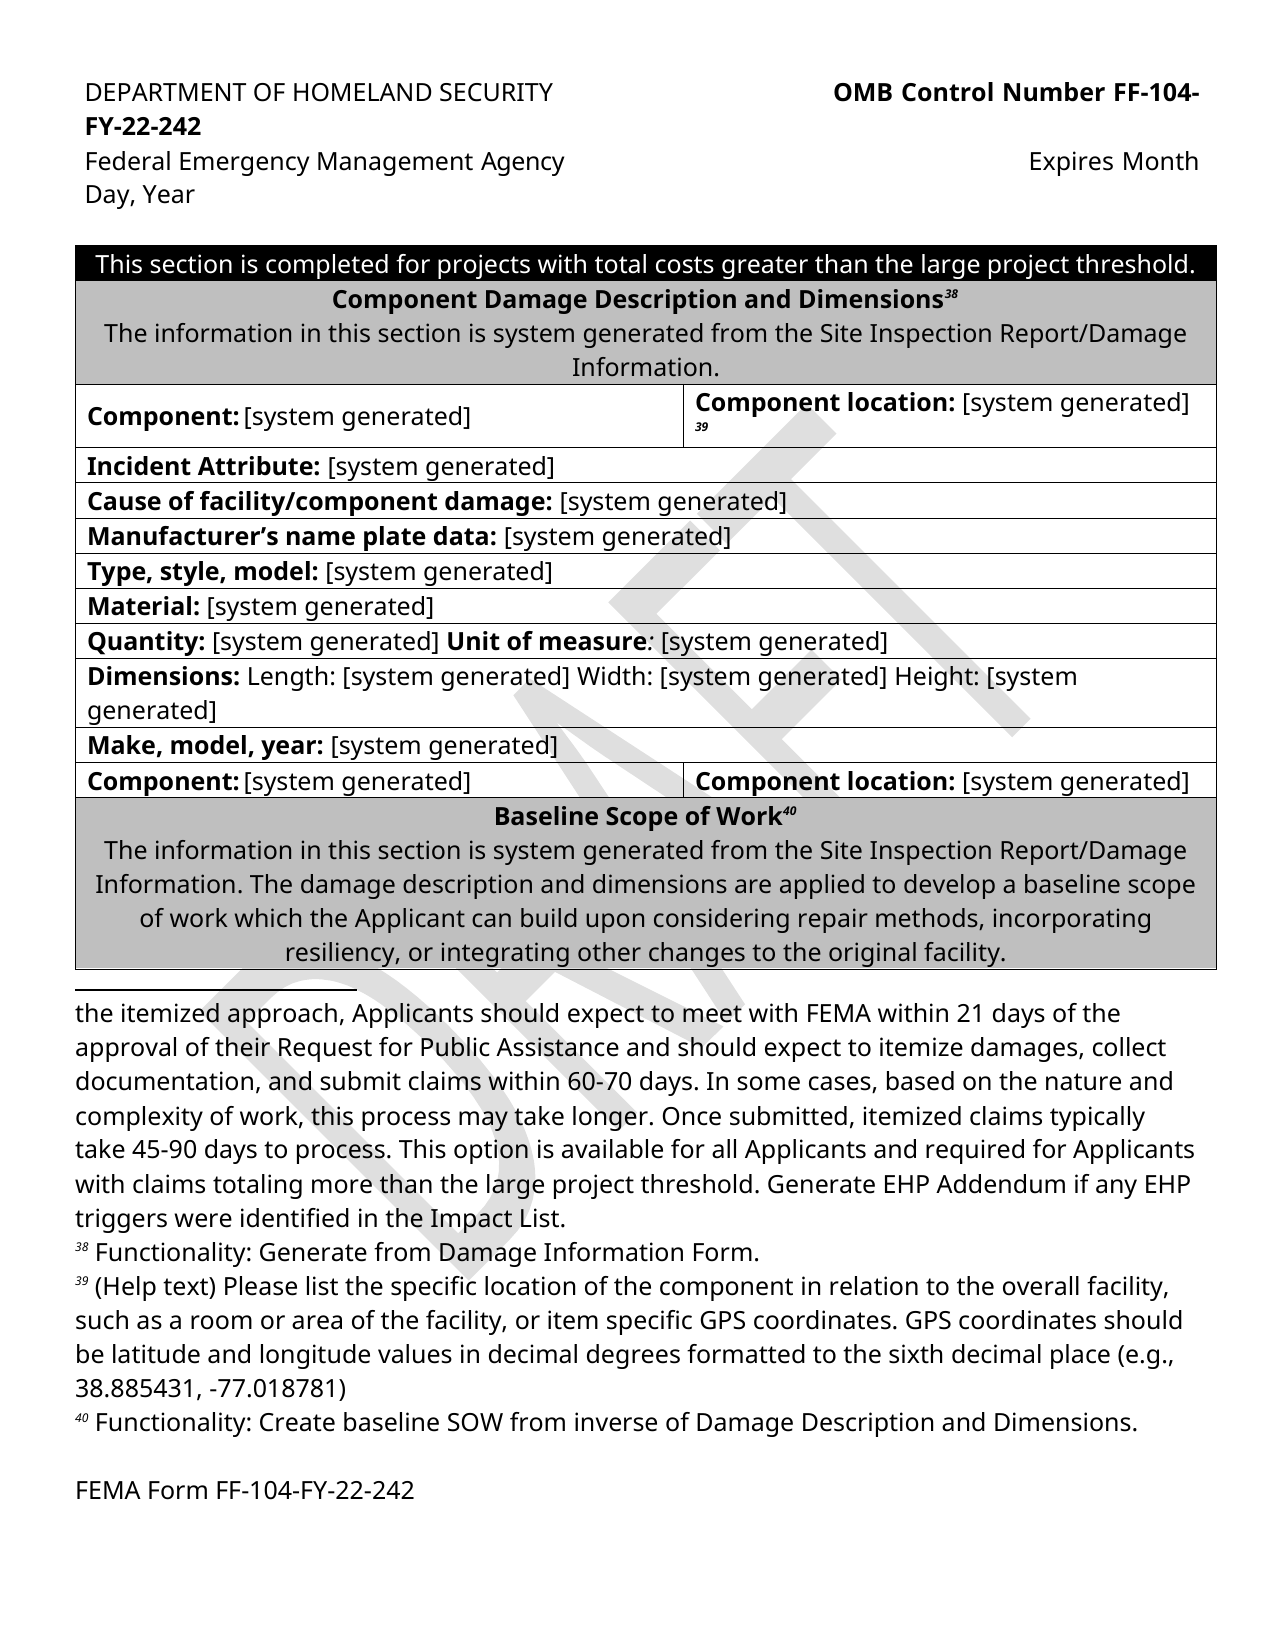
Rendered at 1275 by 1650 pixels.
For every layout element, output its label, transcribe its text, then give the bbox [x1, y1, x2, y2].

table_cell Section IV – Large Project This section is completed for projects with total costs greater than the large project threshold. [76, 246, 1216, 280]
table_cell Component: [system generated] [76, 385, 683, 447]
table_cell Manufacturer’s name plate data: [system generated] [76, 519, 1216, 552]
table_cell Material: [system generated] [76, 589, 1216, 623]
table_cell Baseline Scope of Work The information in this section is system generated from the Site Inspection Report/Damage Information. The damage description and dimensions are applied to develop a baseline scope of work which the Applicant can build upon considering repair methods, incorporating resiliency, or integrating other changes to the original facility. [76, 798, 1216, 968]
table_cell Quantity: [system generated] Unit of measure: [system generated] [76, 624, 1216, 658]
table_cell Component Damage Description and Dimensions The information in this section is system generated from the Site Inspection Report/Damage Information. [76, 281, 1216, 384]
table_cell Component: [system generated] [76, 763, 683, 797]
table_cell Component location: [system generated] [684, 385, 1216, 447]
table_cell Dimensions: Length: [system generated] Width: [system generated] Height: [system generated] [76, 659, 1216, 727]
table_cell Make, model, year: [system generated] [76, 728, 1216, 762]
table_cell Incident Attribute: [system generated] [76, 448, 1216, 482]
table_cell Cause of facility/component damage: [system generated] [76, 483, 1216, 517]
table_cell Component location: [system generated] [684, 763, 1216, 797]
table_cell Type, style, model: [system generated] [76, 554, 1216, 588]
